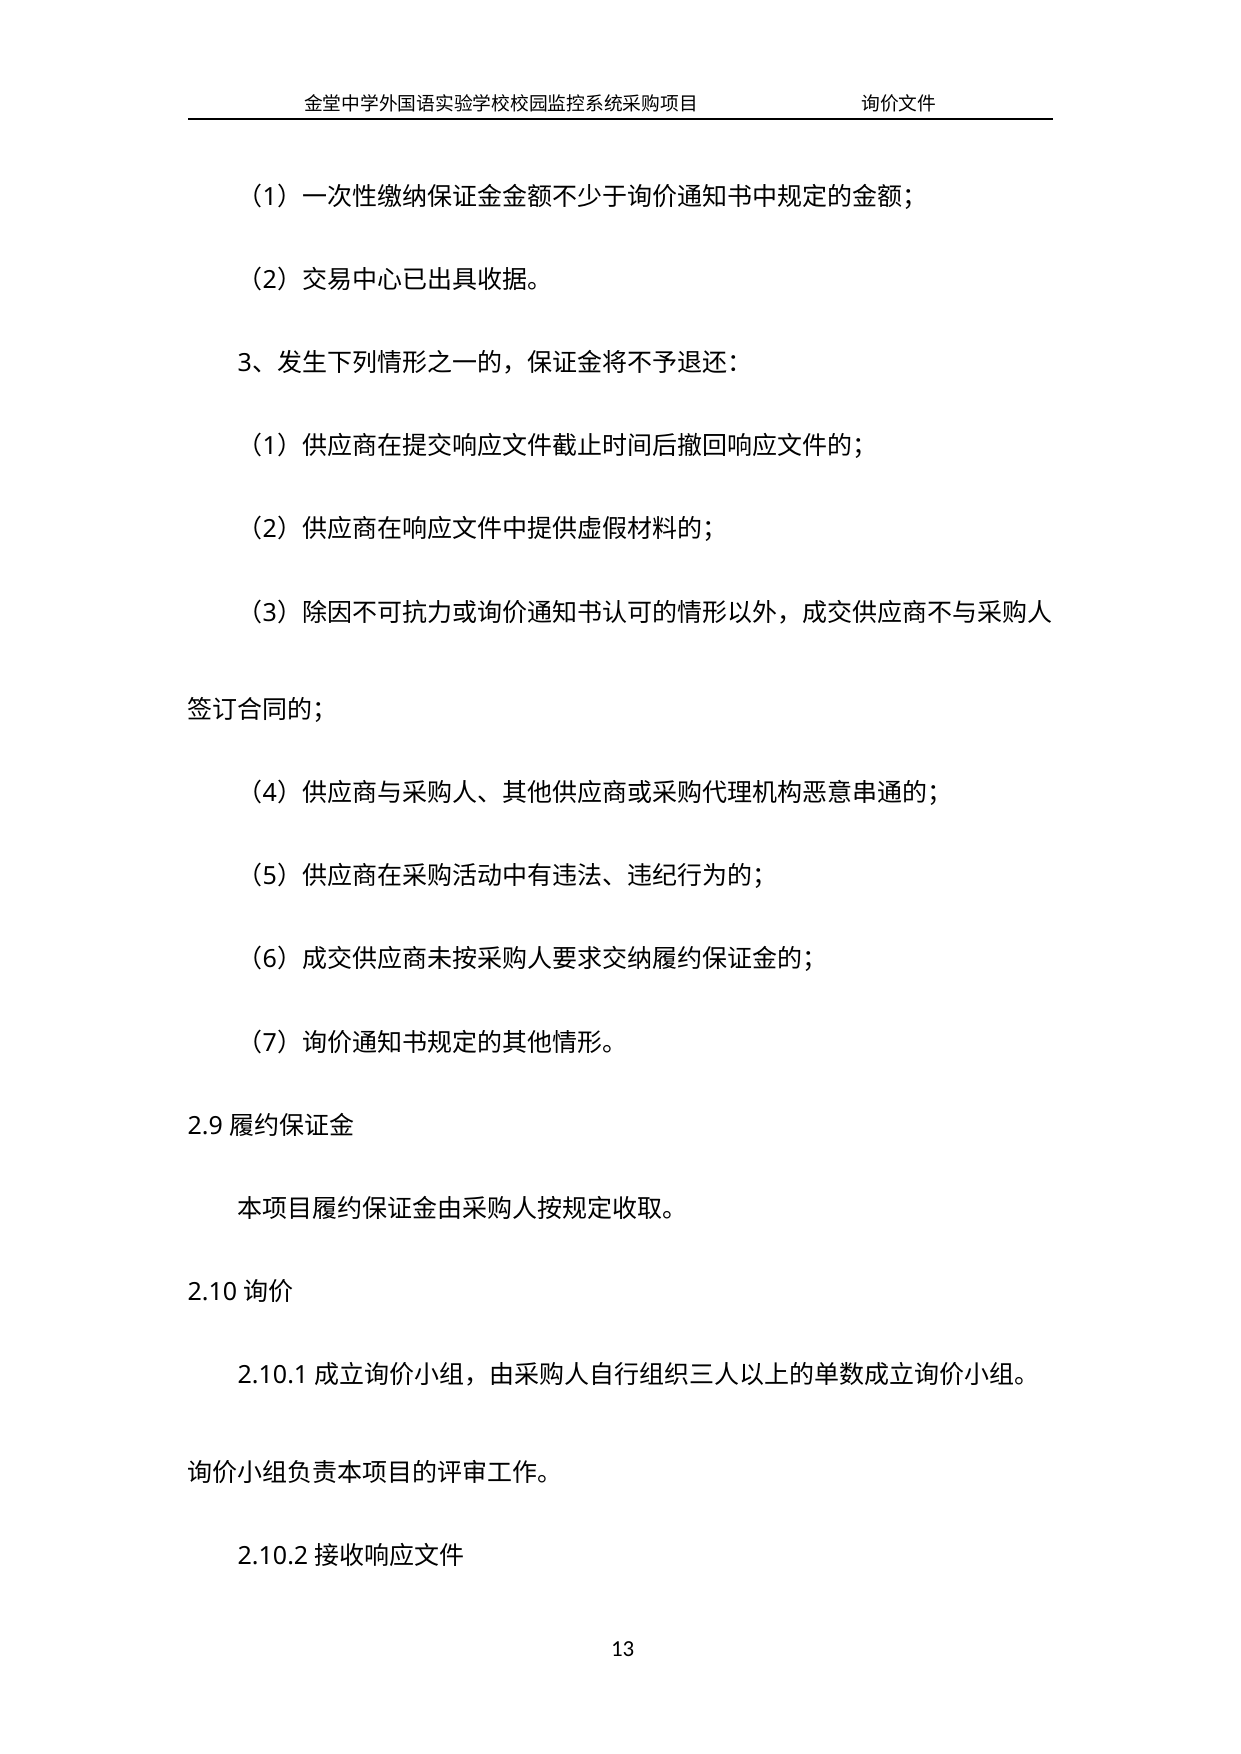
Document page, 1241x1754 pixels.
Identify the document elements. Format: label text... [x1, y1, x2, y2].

text （3）除因不可抗力或询价通知书认可的情形以外，成交供应商不与采购人签订合同的； [187, 578, 1053, 740]
text （2）交易中心已出具收据。 [187, 245, 1053, 310]
text （6）成交供应商未按采购人要求交纳履约保证金的； [187, 924, 1053, 989]
text （1）一次性缴纳保证金金额不少于询价通知书中规定的金额； [187, 162, 1053, 227]
text 2.10.2 接收响应文件 [187, 1521, 1053, 1586]
text 2.9 履约保证金 [187, 1091, 1053, 1156]
text 本项目履约保证金由采购人按规定收取。 [187, 1174, 1053, 1239]
text （7）询价通知书规定的其他情形。 [187, 1008, 1053, 1073]
text （1）供应商在提交响应文件截止时间后撤回响应文件的； [187, 411, 1053, 476]
text 2.10.1 成立询价小组，由采购人自行组织三人以上的单数成立询价小组。询价小组负责本项目的评审工作。 [187, 1340, 1053, 1503]
text （4）供应商与采购人、其他供应商或采购代理机构恶意串通的； [187, 758, 1053, 823]
text （5）供应商在采购活动中有违法、违纪行为的； [187, 841, 1053, 906]
text （2）供应商在响应文件中提供虚假材料的； [187, 494, 1053, 559]
text 3、发生下列情形之一的，保证金将不予退还： [187, 328, 1053, 393]
text 2.10 询价 [187, 1257, 1053, 1322]
